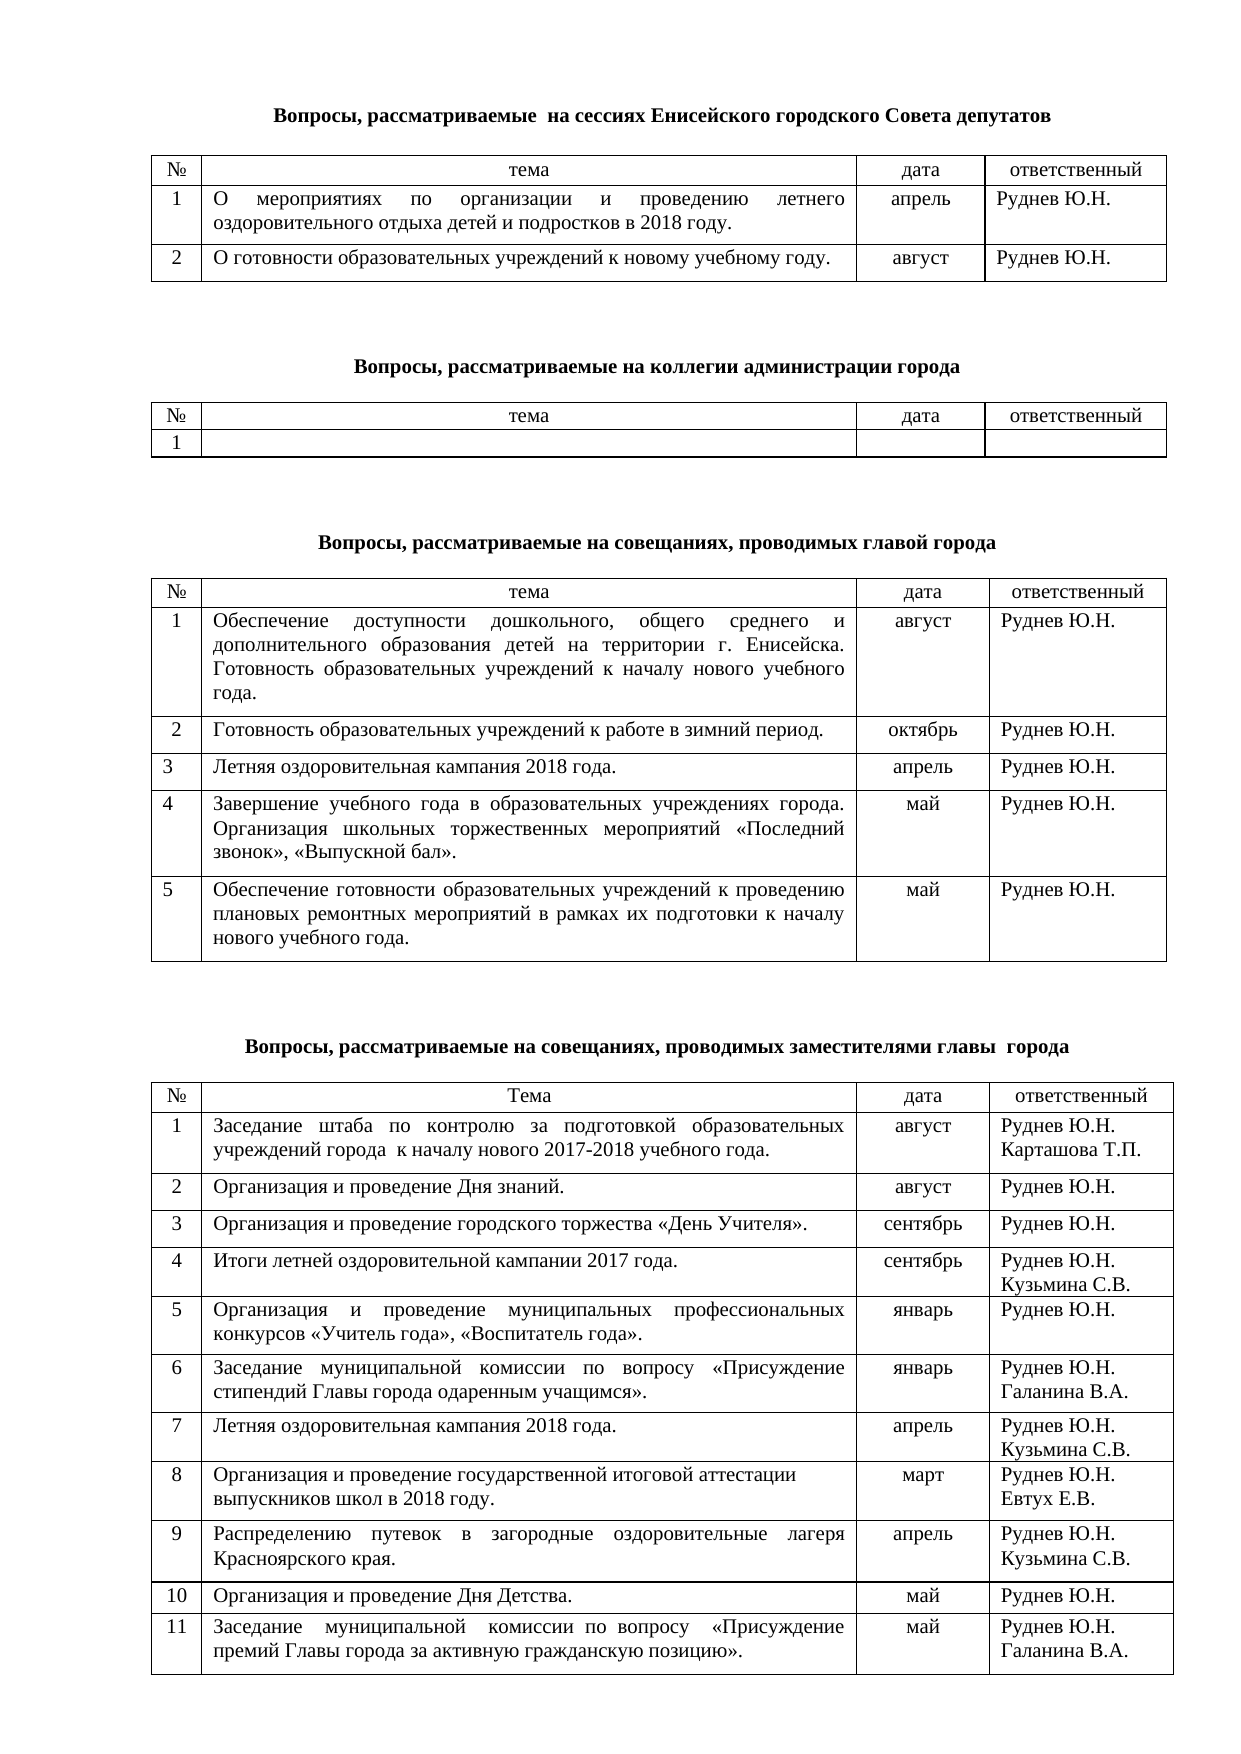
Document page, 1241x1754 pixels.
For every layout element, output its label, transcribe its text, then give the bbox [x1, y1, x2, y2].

table_header ответственный [990, 1083, 1173, 1112]
table_cell О мероприятиях по организации и проведению летнего оздоровительного отдыха детей и подростков в 2018 году. [202, 186, 856, 244]
table_cell Заседание муниципальной комиссии по вопросу «Присуждение стипендий Главы города одаренным учащимся». [202, 1355, 856, 1412]
table_cell Руднев Ю.Н. Карташова Т.П. [990, 1113, 1173, 1173]
table_cell 10 [152, 1583, 201, 1613]
table_cell май [857, 791, 989, 876]
table_cell Руднев Ю.Н. Евтух Е.В. [990, 1462, 1173, 1520]
table_cell Заседание штаба по контролю за подготовкой образовательных учреждений города к началу нового 2017-2018 учебного года. [202, 1113, 856, 1173]
table_cell Руднев Ю.Н. [990, 754, 1166, 790]
table_cell январь [857, 1355, 989, 1412]
table_cell Руднев Ю.Н. [990, 608, 1166, 716]
table_cell Организация и проведение муниципальных профессиональных конкурсов «Учитель года», «Воспитатель года». [202, 1297, 856, 1354]
table_cell 2 [152, 1174, 201, 1210]
table_cell 2 [152, 245, 201, 281]
table_cell 3 [152, 754, 201, 790]
table_cell апрель [857, 186, 984, 244]
table_cell Руднев Ю.Н. [990, 717, 1166, 753]
table_cell [857, 430, 984, 456]
table_cell 5 [152, 877, 201, 961]
table_header дата [857, 403, 984, 429]
text Вопросы, рассматриваемые на коллегии администрации города [162, 354, 1152, 378]
table_cell Руднев Ю.Н. Галанина В.А. [990, 1614, 1173, 1674]
table_cell Руднев Ю.Н. [990, 1297, 1173, 1354]
table_cell 3 [152, 1211, 201, 1247]
table_header дата [857, 156, 984, 184]
table_cell [986, 430, 1166, 456]
table_cell апрель [857, 754, 989, 790]
table_cell май [857, 1614, 989, 1674]
table_header ответственный [990, 579, 1166, 607]
table_cell январь [857, 1297, 989, 1354]
table_cell 9 [152, 1521, 201, 1581]
table_cell Обеспечение готовности образовательных учреждений к проведению плановых ремонтных мероприятий в рамках их подготовки к началу нового учебного года. [202, 877, 856, 961]
table_cell Организация и проведение Дня знаний. [202, 1174, 856, 1210]
table_cell 5 [152, 1297, 201, 1354]
table_cell Организация и проведение Дня Детства. [202, 1583, 856, 1613]
table_cell 2 [152, 717, 201, 753]
table_cell апрель [857, 1521, 989, 1581]
table_header тема [202, 156, 856, 184]
table_cell май [857, 877, 989, 961]
table_cell август [857, 1113, 989, 1173]
table_cell Летняя оздоровительная кампания 2018 года. [202, 1413, 856, 1461]
table_cell 11 [152, 1614, 201, 1674]
table_cell сентябрь [857, 1248, 989, 1296]
table_header дата [857, 1083, 989, 1112]
table_cell Обеспечение доступности дошкольного, общего среднего и дополнительного образования детей на территории г. Енисейска. Готовность образовательных учреждений к началу нового учебного года. [202, 608, 856, 716]
table_cell 1 [152, 186, 201, 244]
table_cell Готовность образовательных учреждений к работе в зимний период. [202, 717, 856, 753]
table_cell Руднев Ю.Н. [990, 791, 1166, 876]
table_cell Руднев Ю.Н. [990, 1211, 1173, 1247]
table_cell 7 [152, 1413, 201, 1461]
table_cell Распределению путевок в загородные оздоровительные лагеря Красноярского края. [202, 1521, 856, 1581]
table_cell Заседание муниципальной комиссии по вопросу «Присуждение премий Главы города за активную гражданскую позицию». [202, 1614, 856, 1674]
table_header ответственный [986, 403, 1166, 429]
table_cell О готовности образовательных учреждений к новому учебному году. [202, 245, 856, 281]
text Вопросы, рассматриваемые на совещаниях, проводимых заместителями главы города [162, 1034, 1152, 1058]
table_cell 4 [152, 1248, 201, 1296]
table_cell май [857, 1583, 989, 1613]
table_cell Руднев Ю.Н. Галанина В.А. [990, 1355, 1173, 1412]
table_cell август [857, 245, 984, 281]
text Вопросы, рассматриваемые на сессиях Енисейского городского Совета депутатов [162, 103, 1152, 127]
table_cell Завершение учебного года в образовательных учреждениях города. Организация школьных торжественных мероприятий «Последний звонок», «Выпускной бал». [202, 791, 856, 876]
table_cell [202, 430, 856, 456]
table_header тема [202, 403, 856, 429]
table_cell Итоги летней оздоровительной кампании 2017 года. [202, 1248, 856, 1296]
table_cell март [857, 1462, 989, 1520]
table_cell Руднев Ю.Н. [986, 186, 1166, 244]
table_header № [152, 1083, 201, 1112]
table_cell август [857, 1174, 989, 1210]
table_header тема [202, 579, 856, 607]
table_cell Организация и проведение городского торжества «День Учителя». [202, 1211, 856, 1247]
table_header Тема [202, 1083, 856, 1112]
table_header ответственный [986, 156, 1166, 184]
table_cell Руднев Ю.Н. Кузьмина С.В. [990, 1521, 1173, 1581]
table_cell Руднев Ю.Н. [990, 877, 1166, 961]
table_cell август [857, 608, 989, 716]
table_cell 6 [152, 1355, 201, 1412]
table_cell 1 [152, 608, 201, 716]
table_cell Руднев Ю.Н. Кузьмина С.В. [990, 1413, 1173, 1461]
table_cell сентябрь [857, 1211, 989, 1247]
text Вопросы, рассматриваемые на совещаниях, проводимых главой города [162, 529, 1152, 554]
table_cell Организация и проведение государственной итоговой аттестации выпускников школ в 2018 году. [202, 1462, 856, 1520]
table_cell Руднев Ю.Н. [986, 245, 1166, 281]
table_cell 4 [152, 791, 201, 876]
table_cell Руднев Ю.Н. [990, 1583, 1173, 1613]
table_cell Руднев Ю.Н. Кузьмина С.В. [990, 1248, 1173, 1296]
table_cell Руднев Ю.Н. [990, 1174, 1173, 1210]
table_cell октябрь [857, 717, 989, 753]
table_header № [152, 156, 201, 184]
table_cell Летняя оздоровительная кампания 2018 года. [202, 754, 856, 790]
table_cell 1 [152, 430, 201, 456]
table_header дата [857, 579, 989, 607]
table_header № [152, 403, 201, 429]
table_cell апрель [857, 1413, 989, 1461]
table_header № [152, 579, 201, 607]
table_cell 8 [152, 1462, 201, 1520]
table_cell 1 [152, 1113, 201, 1173]
